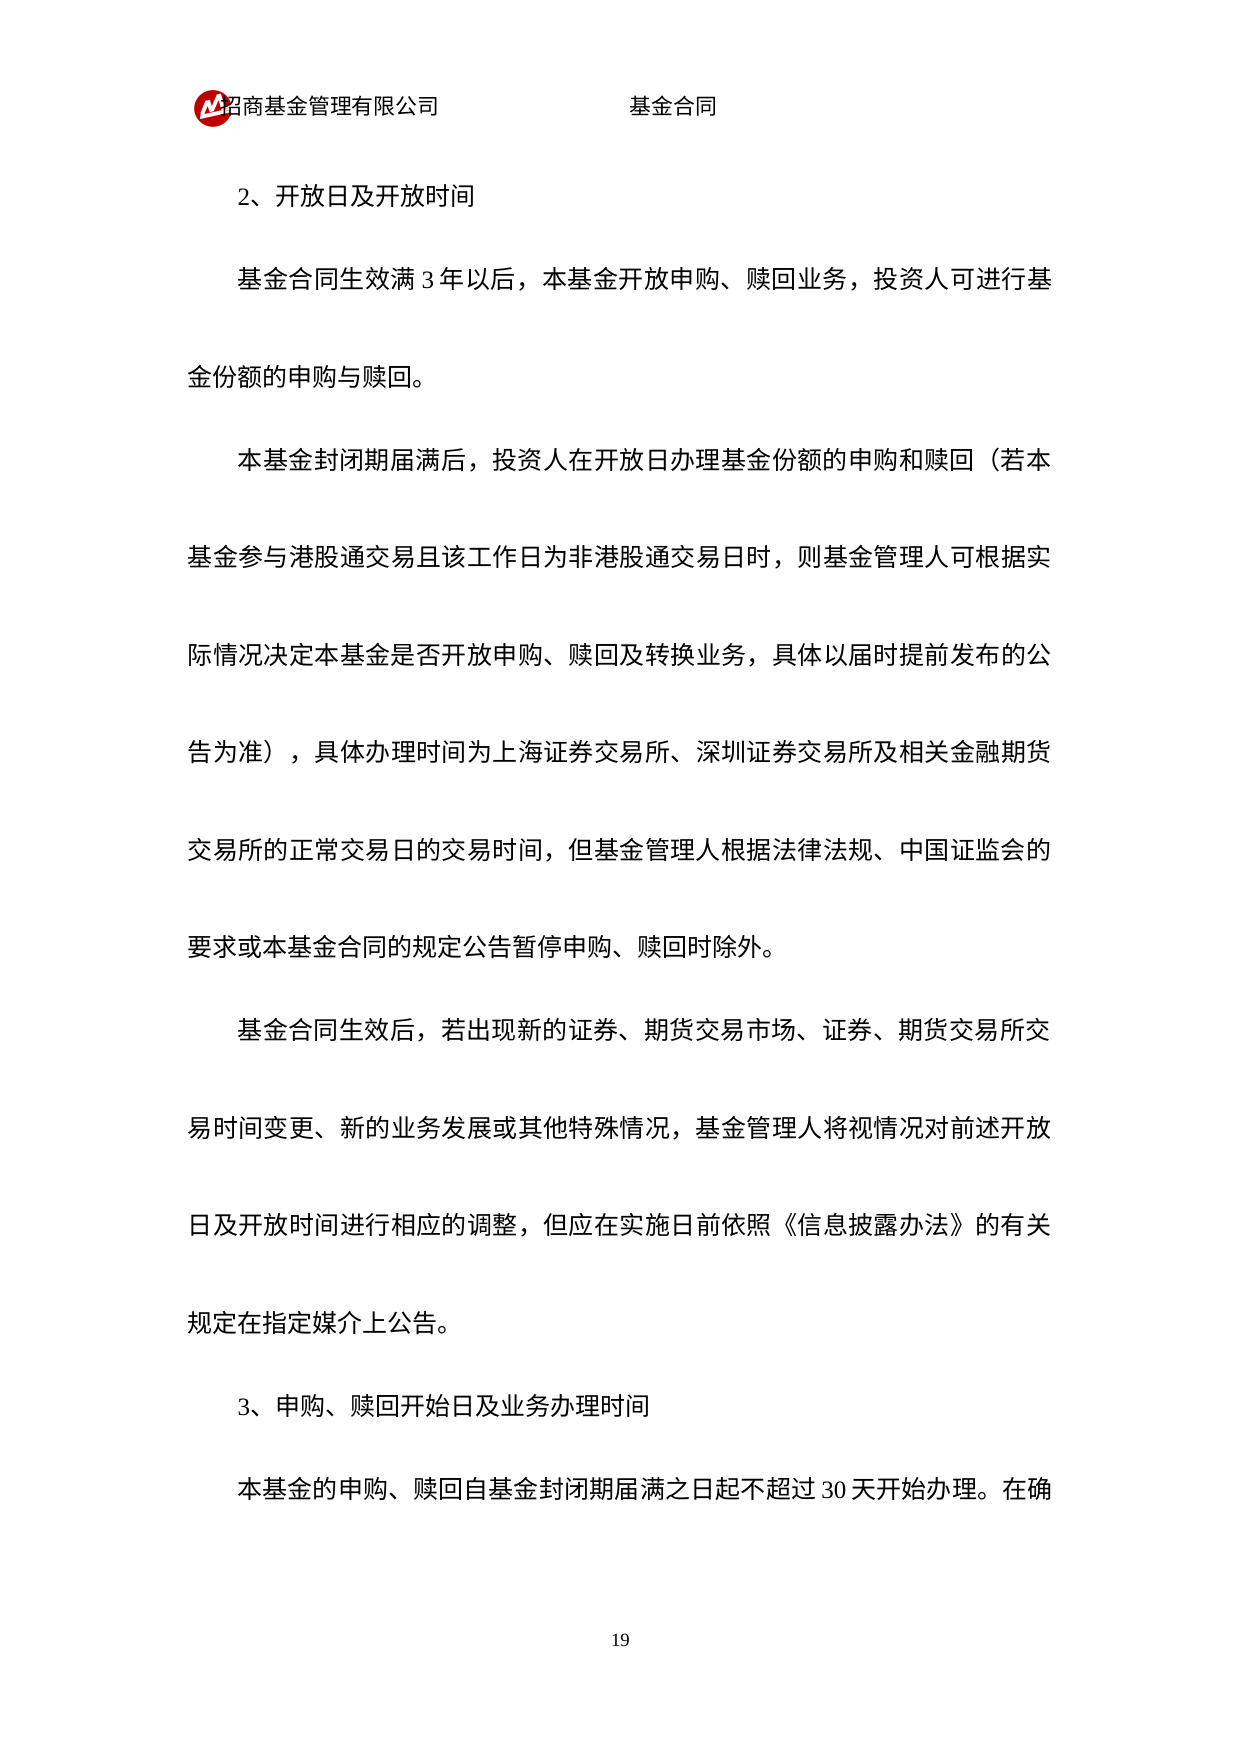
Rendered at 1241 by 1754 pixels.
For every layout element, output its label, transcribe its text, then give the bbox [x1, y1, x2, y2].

text 本基金封闭期届满后，投资人在开放日办理基金份额的申购和赎回（若本基金参与港股通交易且该工作日为非港股通交易日时，则基金管理人可根据实际情况决定本基金是否开放申购、赎回及转换业务，具体以届时提前发布的公告为准），具体办理时间为上海证券交易所、深圳证券交易所及相关金融期货交易所的正常交易日的交易时间，但基金管理人根据法律法规、中国证监会的要求或本基金合同的规定公告暂停申购、赎回时除外。 [187, 426, 1053, 978]
text 3、申购、赎回开始日及业务办理时间 [187, 1372, 1053, 1437]
text 基金合同生效后，若出现新的证券、期货交易市场、证券、期货交易所交易时间变更、新的业务发展或其他特殊情况，基金管理人将视情况对前述开放日及开放时间进行相应的调整，但应在实施日前依照《信息披露办法》的有关规定在指定媒介上公告。 [187, 996, 1053, 1354]
text 2、开放日及开放时间 [187, 162, 1053, 227]
picture [194, 90, 232, 127]
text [187, 1455, 1053, 1520]
text 基金合同生效满3年以后，本基金开放申购、赎回业务，投资人可进行基金份额的申购与赎回。 [187, 245, 1053, 408]
